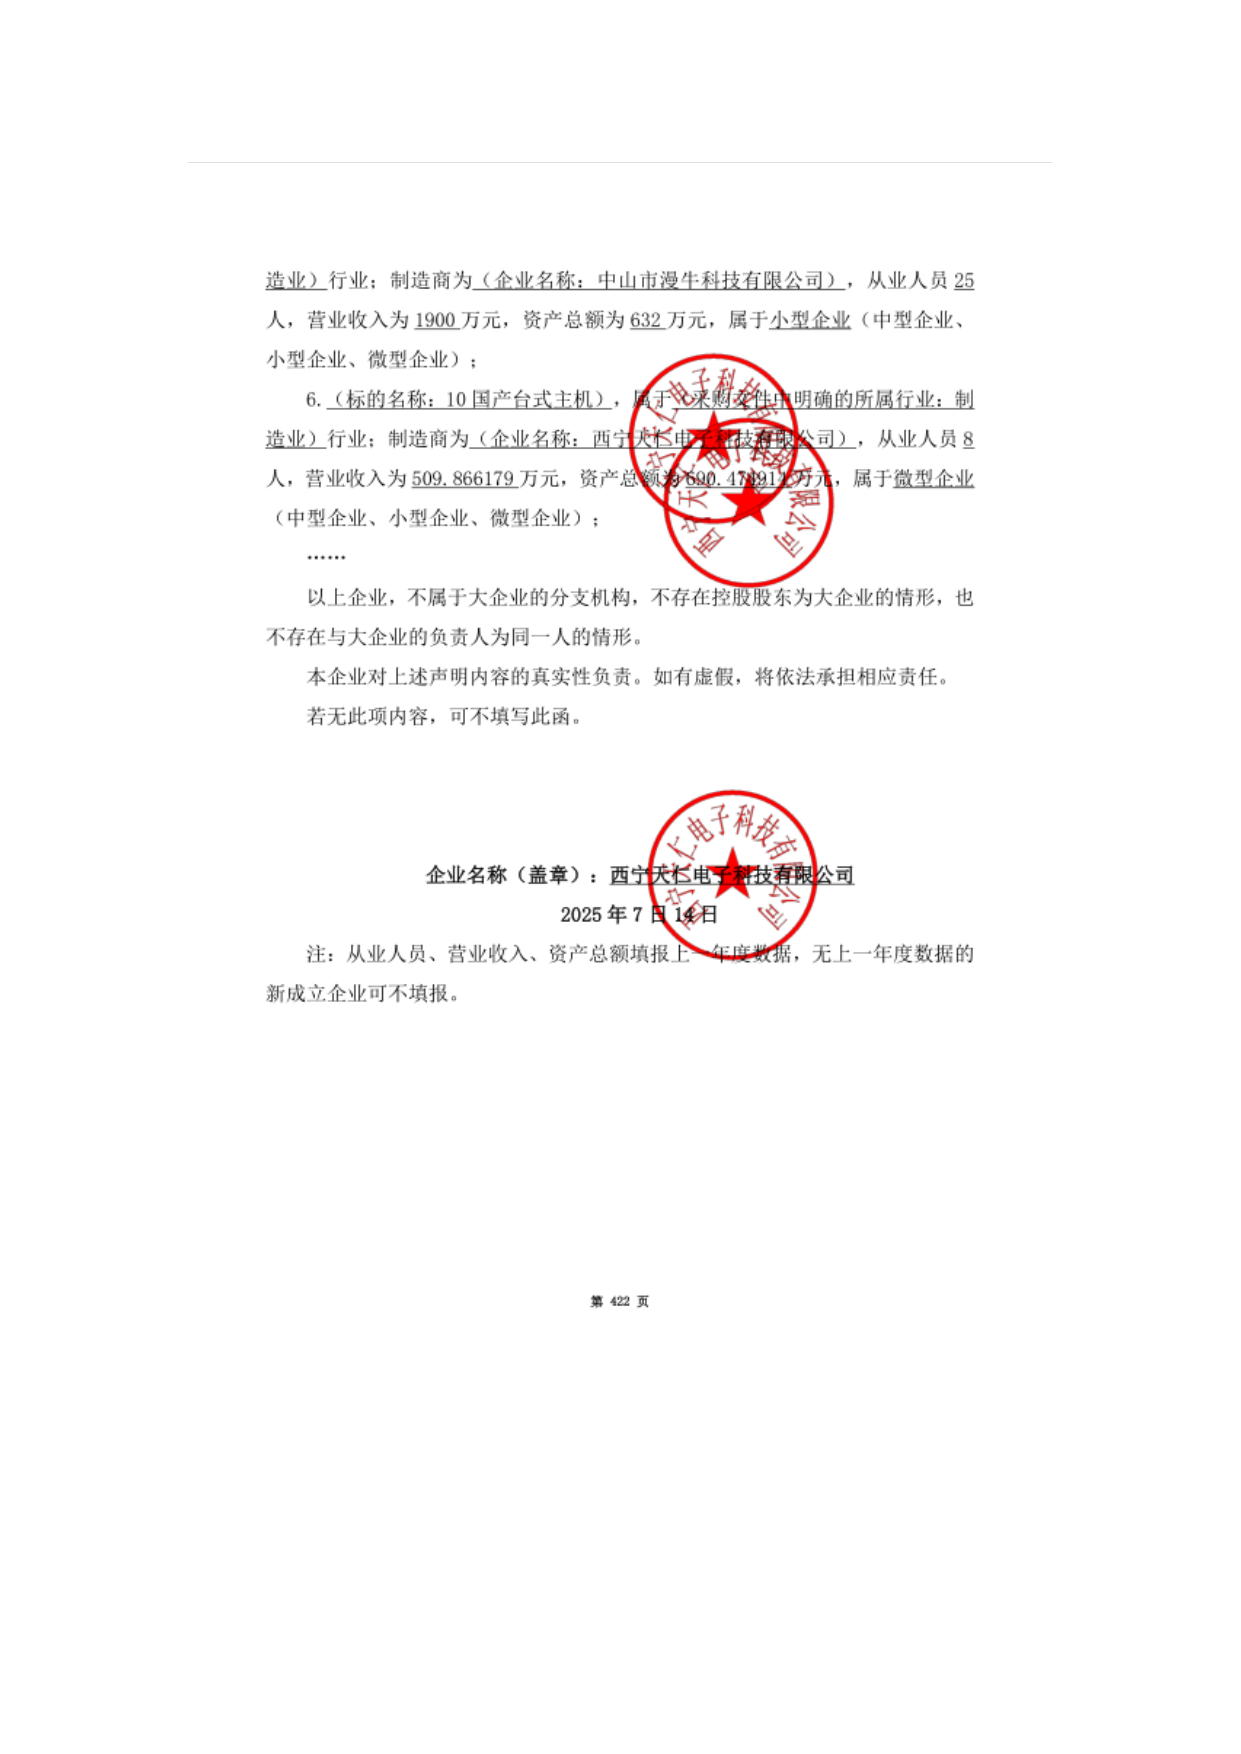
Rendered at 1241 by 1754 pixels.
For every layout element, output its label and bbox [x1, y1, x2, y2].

picture [187, 162, 1053, 1386]
